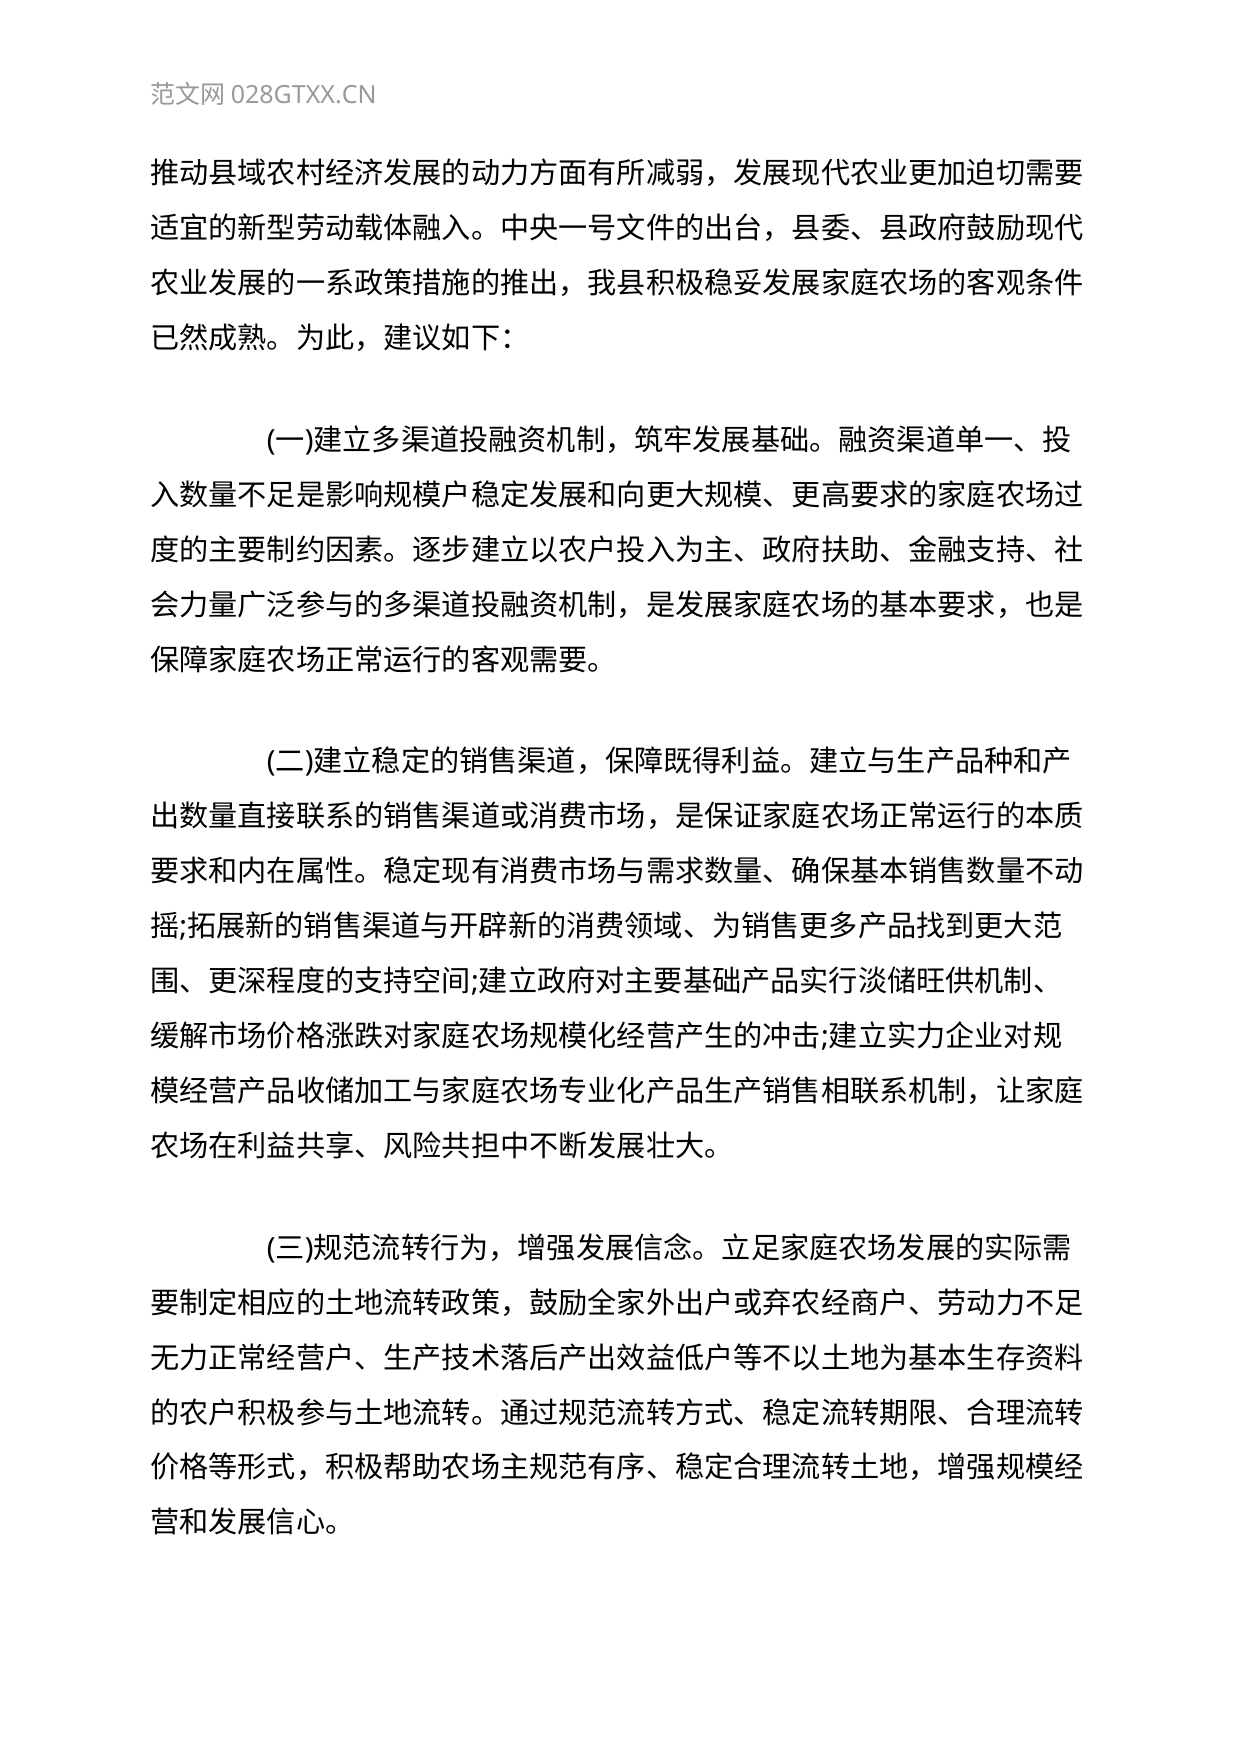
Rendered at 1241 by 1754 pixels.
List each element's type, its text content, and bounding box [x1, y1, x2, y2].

text (一)建立多渠道投融资机制，筑牢发展基础。融资渠道单一、投入数量不足是影响规模户稳定发展和向更大规模、更高要求的家庭农场过度的主要制约因素。逐步建立以农户投入为主、政府扶助、金融支持、社会力量广泛参与的多渠道投融资机制，是发展家庭农场的基本要求，也是保障家庭农场正常运行的客观需要。 [150, 416, 1090, 678]
text (二)建立稳定的销售渠道，保障既得利益。建立与生产品种和产出数量直接联系的销售渠道或消费市场，是保证家庭农场正常运行的本质要求和内在属性。稳定现有消费市场与需求数量、确保基本销售数量不动摇;拓展新的销售渠道与开辟新的消费领域、为销售更多产品找到更大范围、更深程度的支持空间;建立政府对主要基础产品实行淡储旺供机制、缓解市场价格涨跌对家庭农场规模化经营产生的冲击;建立实力企业对规模经营产品收储加工与家庭农场专业化产品生产销售相联系机制，让家庭农场在利益共享、风险共担中不断发展壮大。 [150, 738, 1090, 1165]
text (三)规范流转行为，增强发展信念。立足家庭农场发展的实际需要制定相应的土地流转政策，鼓励全家外出户或弃农经商户、劳动力不足无力正常经营户、生产技术落后产出效益低户等不以土地为基本生存资料的农户积极参与土地流转。通过规范流转方式、稳定流转期限、合理流转价格等形式，积极帮助农场主规范有序、稳定合理流转土地，增强规模经营和发展信心。 [150, 1224, 1090, 1541]
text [150, 150, 1090, 357]
